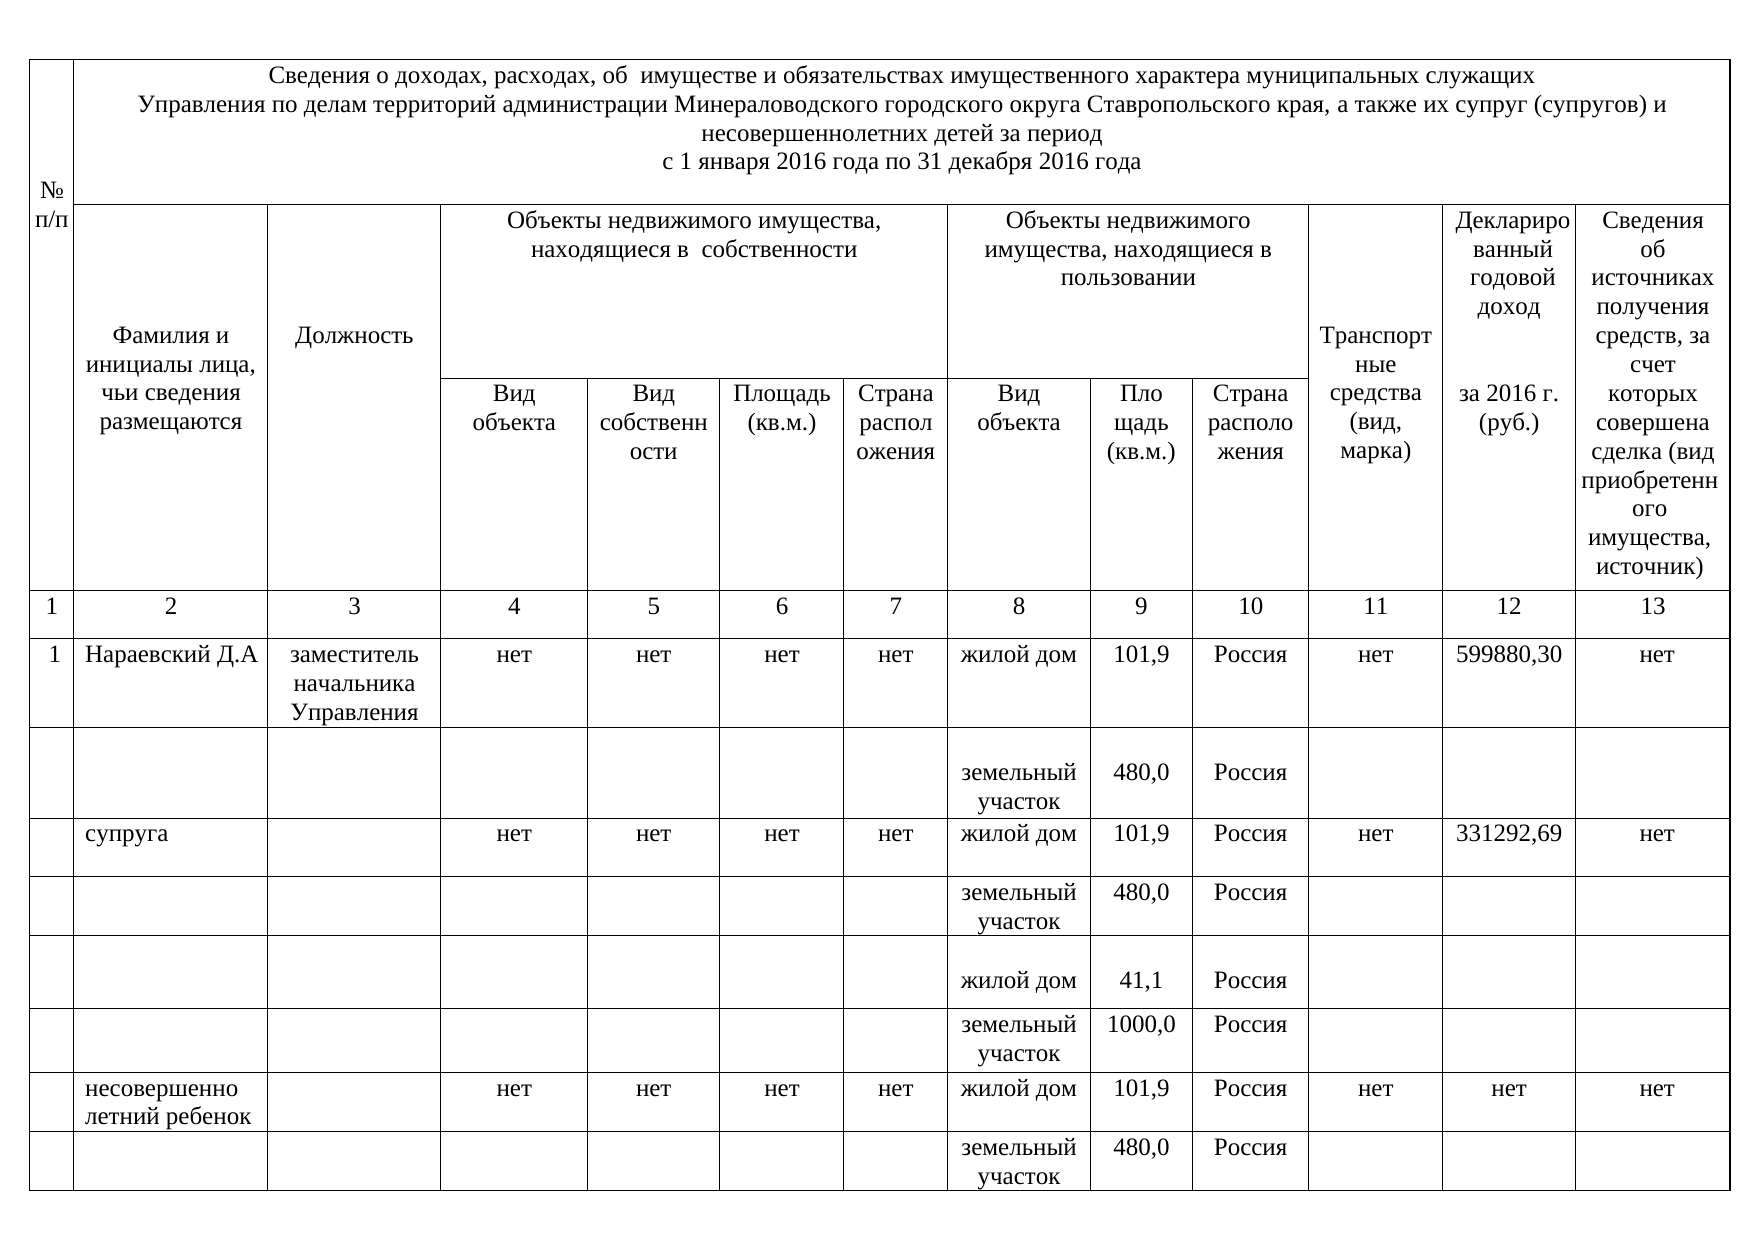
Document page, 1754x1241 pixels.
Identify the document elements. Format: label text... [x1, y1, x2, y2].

table_cell нет [588, 639, 719, 727]
table_cell [30, 1073, 73, 1131]
table_cell жилой дом [948, 1073, 1090, 1131]
table_cell нет [720, 639, 843, 727]
table_cell Россия [1193, 1073, 1308, 1131]
table_cell 5 [588, 591, 719, 638]
table_cell нет [1443, 1073, 1575, 1131]
table_cell Россия [1193, 639, 1308, 727]
table_cell [1309, 1132, 1442, 1189]
table_cell [1576, 1132, 1729, 1189]
table_cell 101,9 [1091, 819, 1192, 876]
table_cell Площадь (кв.м.) [720, 379, 843, 590]
table_cell [74, 1009, 267, 1072]
table_cell [268, 877, 440, 935]
table_cell 599880,30 [1443, 639, 1575, 727]
table_cell за 2016 г. (руб.) [1443, 378, 1575, 590]
table_cell которых совершена сделка (вид приобретенного имущества, источник) [1576, 378, 1729, 590]
table_cell нет [441, 819, 587, 876]
table_cell нет [588, 1073, 719, 1131]
table_cell [74, 728, 267, 817]
table_cell [720, 877, 843, 935]
table_cell [30, 936, 73, 1008]
table_cell [1576, 728, 1729, 817]
table_cell 9 [1091, 591, 1192, 638]
table_cell 101,9 [1091, 639, 1192, 727]
table_cell [441, 728, 587, 817]
table_cell нет [1576, 639, 1729, 727]
table_cell нет [844, 1073, 947, 1131]
table_cell нет [1309, 1073, 1442, 1131]
table_cell заместитель начальника Управления [268, 639, 440, 727]
table_cell [268, 1132, 440, 1189]
table_cell нет [1309, 819, 1442, 876]
table_cell [30, 877, 73, 935]
table_cell Пло щадь (кв.м.) [1091, 379, 1192, 590]
table_cell Россия [1193, 728, 1308, 817]
table_cell Россия [1193, 819, 1308, 876]
table_cell 331292,69 [1443, 819, 1575, 876]
table_cell [1443, 1009, 1575, 1072]
table_cell 7 [844, 591, 947, 638]
table_cell 13 [1576, 591, 1729, 638]
table_cell Фамилия и инициалы лица, чьи сведения размещаются [74, 205, 267, 590]
table_cell супруга [74, 819, 267, 876]
table_cell Вид объекта [441, 379, 587, 590]
table_cell 11 [1309, 591, 1442, 638]
table_cell [1576, 1009, 1729, 1072]
table_cell [720, 936, 843, 1008]
table_cell [30, 819, 73, 876]
table_cell нет [441, 639, 587, 727]
table_cell 1000,0 [1091, 1009, 1192, 1072]
table_cell Объекты недвижимого имущества, находящиеся в пользовании [948, 205, 1308, 377]
table_cell [1309, 877, 1442, 935]
table_cell 2 [74, 591, 267, 638]
table_cell нет [441, 1073, 587, 1131]
table_cell [74, 877, 267, 935]
table_cell 480,0 [1091, 728, 1192, 817]
table_cell [720, 728, 843, 817]
table_cell [844, 936, 947, 1008]
table_cell [1443, 1132, 1575, 1189]
table_cell 41,1 [1091, 936, 1192, 1008]
table_cell [588, 936, 719, 1008]
table_cell 101,9 [1091, 1073, 1192, 1131]
table_cell [1576, 936, 1729, 1008]
table_cell 480,0 [1091, 1132, 1192, 1189]
table_cell жилой дом [948, 819, 1090, 876]
table_cell нет [1576, 1073, 1729, 1131]
table_cell Страна расположения [1193, 379, 1308, 590]
table_cell 10 [1193, 591, 1308, 638]
table_cell [74, 1132, 267, 1189]
table_cell Сведения об источниках получения средств, за счет [1576, 205, 1729, 377]
table_cell земельный участок [948, 1009, 1090, 1072]
table_cell [720, 1132, 843, 1189]
table_cell [268, 728, 440, 817]
table_cell земельный участок [948, 1132, 1090, 1189]
table_cell [1576, 877, 1729, 935]
table_cell [588, 1132, 719, 1189]
table_cell 4 [441, 591, 587, 638]
table_cell [74, 936, 267, 1008]
table_cell нет [844, 639, 947, 727]
table_cell [844, 728, 947, 817]
table_cell Должность [268, 205, 440, 590]
table_cell Вид собственности [588, 379, 719, 590]
table_cell Россия [1193, 1009, 1308, 1072]
table_cell 3 [268, 591, 440, 638]
table_cell несовершенно летний ребенок [74, 1073, 267, 1131]
table_cell [268, 1073, 440, 1131]
table_cell [588, 1009, 719, 1072]
table_cell [441, 1009, 587, 1072]
table_cell 6 [720, 591, 843, 638]
table_cell Декларированный годовой доход [1443, 205, 1575, 377]
table_cell Объекты недвижимого имущества, находящиеся в собственности [441, 205, 947, 377]
table_cell нет [844, 819, 947, 876]
table_cell [1443, 728, 1575, 817]
table_cell [1309, 936, 1442, 1008]
table_cell [441, 877, 587, 935]
table_cell Транспортные средства (вид, марка) [1309, 205, 1442, 590]
table_cell [588, 728, 719, 817]
table_cell нет [1576, 819, 1729, 876]
table_cell жилой дом [948, 639, 1090, 727]
table_cell [844, 1009, 947, 1072]
table_header № п/п [30, 60, 73, 590]
table_cell [844, 1132, 947, 1189]
table_cell [268, 936, 440, 1008]
table_cell 480,0 [1091, 877, 1192, 935]
table_cell нет [720, 1073, 843, 1131]
table_cell [1309, 1009, 1442, 1072]
table_cell [1443, 877, 1575, 935]
table_header Сведения о доходах, расходах, об имуществе и обязательствах имущественного характера муниципальных служащих Управления по делам территорий администрации Минераловодского городского округа Ставропольского края, а также их супруг (супругов) и несовершеннолетних детей за период с 1 января 2016 года по 31 декабря 2016 года [74, 60, 1729, 204]
table_cell земельный участок [948, 877, 1090, 935]
table_cell Вид объекта [948, 379, 1090, 590]
table_cell жилой дом [948, 936, 1090, 1008]
table_cell [844, 877, 947, 935]
table_cell Россия [1193, 1132, 1308, 1189]
table_cell Нараевский Д.А [74, 639, 267, 727]
table_cell [268, 1009, 440, 1072]
table_cell нет [1309, 639, 1442, 727]
table_cell Россия [1193, 877, 1308, 935]
table_cell [268, 819, 440, 876]
table_cell нет [588, 819, 719, 876]
table_cell 8 [948, 591, 1090, 638]
table_cell земельный участок [948, 728, 1090, 817]
table_cell Россия [1193, 936, 1308, 1008]
table_cell [30, 728, 73, 817]
table_cell 1 [30, 591, 73, 638]
table_cell [1309, 728, 1442, 817]
table_cell [588, 877, 719, 935]
table_cell нет [720, 819, 843, 876]
table_cell [30, 1132, 73, 1189]
table_cell [30, 1009, 73, 1072]
table_cell Страна расположения [844, 379, 947, 590]
table_cell 12 [1443, 591, 1575, 638]
table_cell 1 [30, 639, 73, 727]
table_cell [720, 1009, 843, 1072]
table_cell [441, 936, 587, 1008]
table_cell [441, 1132, 587, 1189]
table_cell [1443, 936, 1575, 1008]
